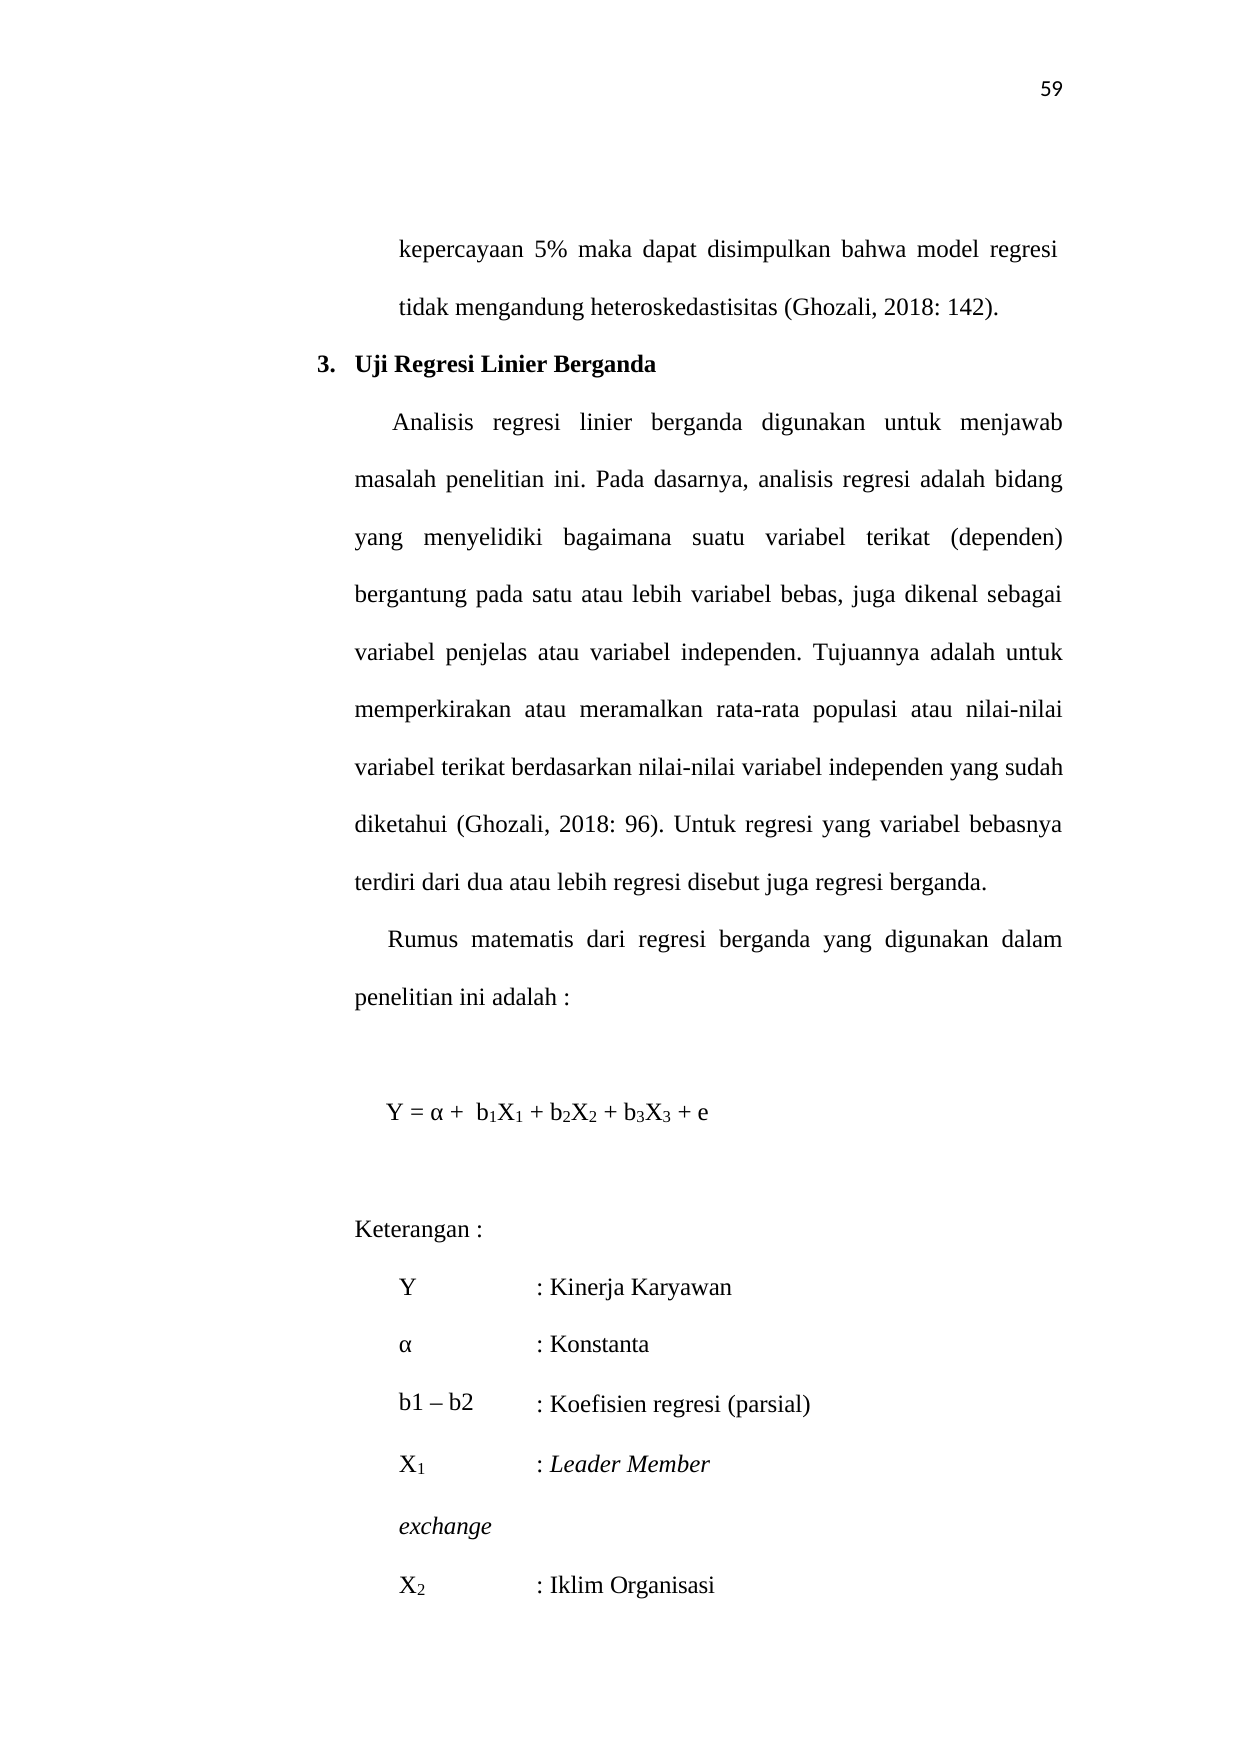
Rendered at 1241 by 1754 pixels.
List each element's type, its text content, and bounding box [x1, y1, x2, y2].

text Analisis regresi linier berganda digunakan untuk menjawab masalah penelitian ini. Pada dasarnya, analisis regresi adalah bidang yang menyelidiki bagaimana suatu variabel terikat (dependen) bergantung pada satu atau lebih variabel bebas, juga dikenal sebagai variabel penjelas atau variabel independen. Tujuannya adalah untuk memperkirakan atau meramalkan rata-rata populasi atau nilai-nilai variabel terikat berdasarkan nilai-nilai variabel independen yang sudah diketahui (Ghozali, 2018: 96). Untuk regresi yang variabel bebasnya terdiri dari dua atau lebih regresi disebut juga regresi berganda. [354, 407, 1063, 896]
text Y : Kinerja Karyawan [399, 1272, 1196, 1300]
text b1 – b2 : Koefisien regresi (parsial) X1 : Leader Member exchange [399, 1387, 811, 1542]
text Keterangan : [354, 1214, 1196, 1243]
text α : Konstanta [399, 1329, 1196, 1358]
text X2 : Iklim Organisasi [399, 1573, 1196, 1601]
text Y = α + b1X1 + b2X2 + b3X3 + e [386, 1097, 1196, 1128]
text kepercayaan 5% maka dapat disimpulkan bahwa model regresi tidak mengandung heteroskedastisitas (Ghozali, 2018: 142). [399, 234, 1063, 321]
subtitle Uji Regresi Linier Berganda [317, 349, 1196, 378]
text Rumus matematis dari regresi berganda yang digunakan dalam penelitian ini adalah : [354, 924, 1063, 1011]
